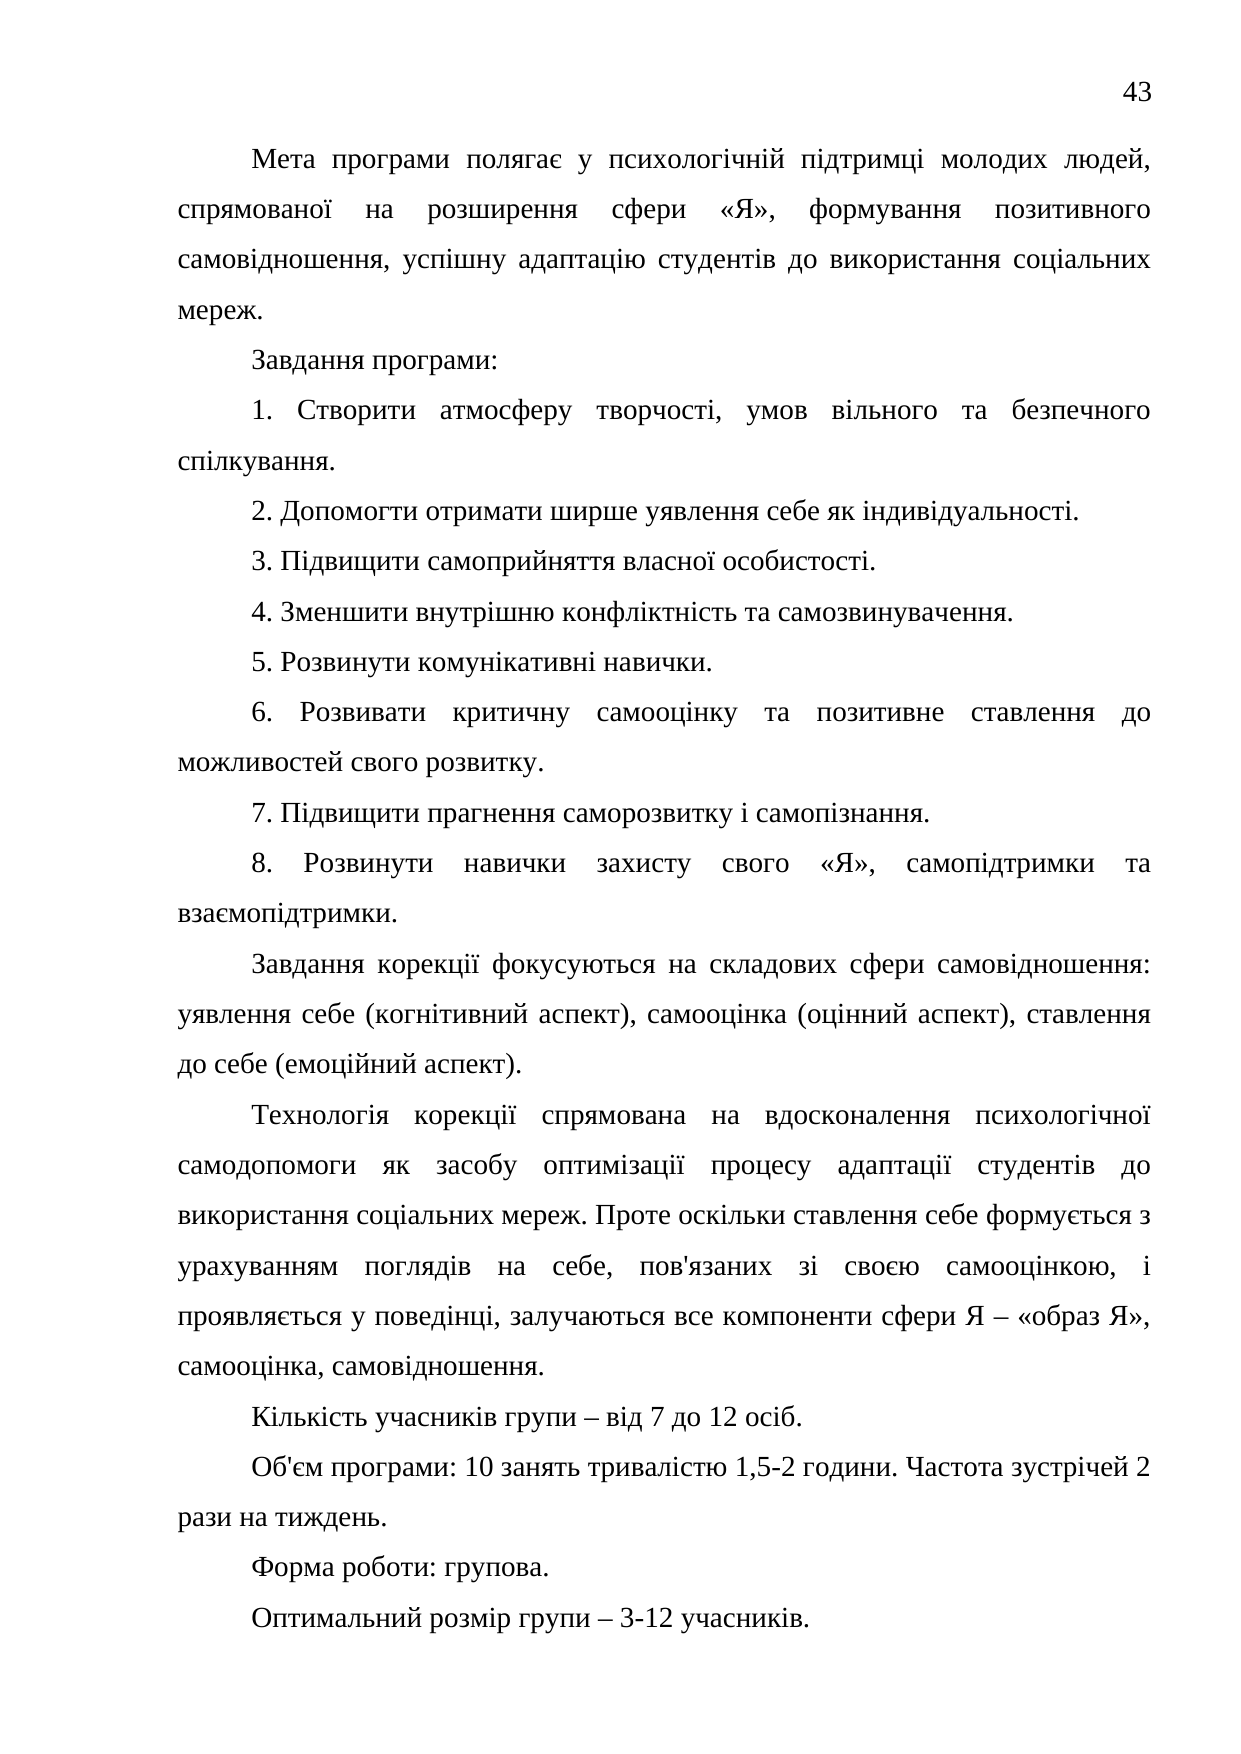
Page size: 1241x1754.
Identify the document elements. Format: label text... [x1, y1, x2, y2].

text 2. Допомогти отримати ширше уявлення себе як індивідуальності. [177, 493, 1152, 527]
text Кількість учасників групи – від 7 до 12 осіб. [177, 1399, 1152, 1432]
text 8. Розвинути навички захисту свого «Я», самопідтримки та взаємопідтримки. [177, 845, 1152, 929]
text Форма роботи: групова. [177, 1549, 1152, 1583]
text 4. Зменшити внутрішню конфліктність та самозвинувачення. [177, 594, 1152, 627]
text Оптимальний розмір групи – 3-12 учасників. [177, 1600, 1152, 1633]
text 3. Підвищити самоприйняття власної особистості. [177, 543, 1152, 577]
text Завдання програми: [177, 342, 1152, 376]
text 7. Підвищити прагнення саморозвитку і самопізнання. [177, 795, 1152, 828]
text 6. Розвивати критичну самооцінку та позитивне ставлення до можливостей свого розвитку. [177, 694, 1152, 778]
text Мета програми полягає у психологічній підтримці молодих людей, спрямованої на розширення сфери «Я», формування позитивного самовідношення, успішну адаптацію студентів до використання соціальних мереж. [177, 141, 1152, 325]
text Завдання корекції фокусуються на складових сфери самовідношення: уявлення себе (когнітивний аспект), самооцінка (оцінний аспект), ставлення до себе (емоційний аспект). [177, 946, 1152, 1080]
text Об'єм програми: 10 занять тривалістю 1,5-2 години. Частота зустрічей 2 рази на тиждень. [177, 1449, 1152, 1533]
text 5. Розвинути комунікативні навички. [177, 644, 1152, 677]
text Технологія корекції спрямована на вдосконалення психологічної самодопомоги як засобу оптимізації процесу адаптації студентів до використання соціальних мереж. Проте оскільки ставлення себе формується з урахуванням поглядів на себе, пов'язаних зі своєю самооцінкою, і проявляється у поведінці, залучаються все компоненти сфери Я – «образ Я», самооцінка, самовідношення. [177, 1097, 1152, 1382]
text 1. Створити атмосферу творчості, умов вільного та безпечного спілкування. [177, 392, 1152, 476]
